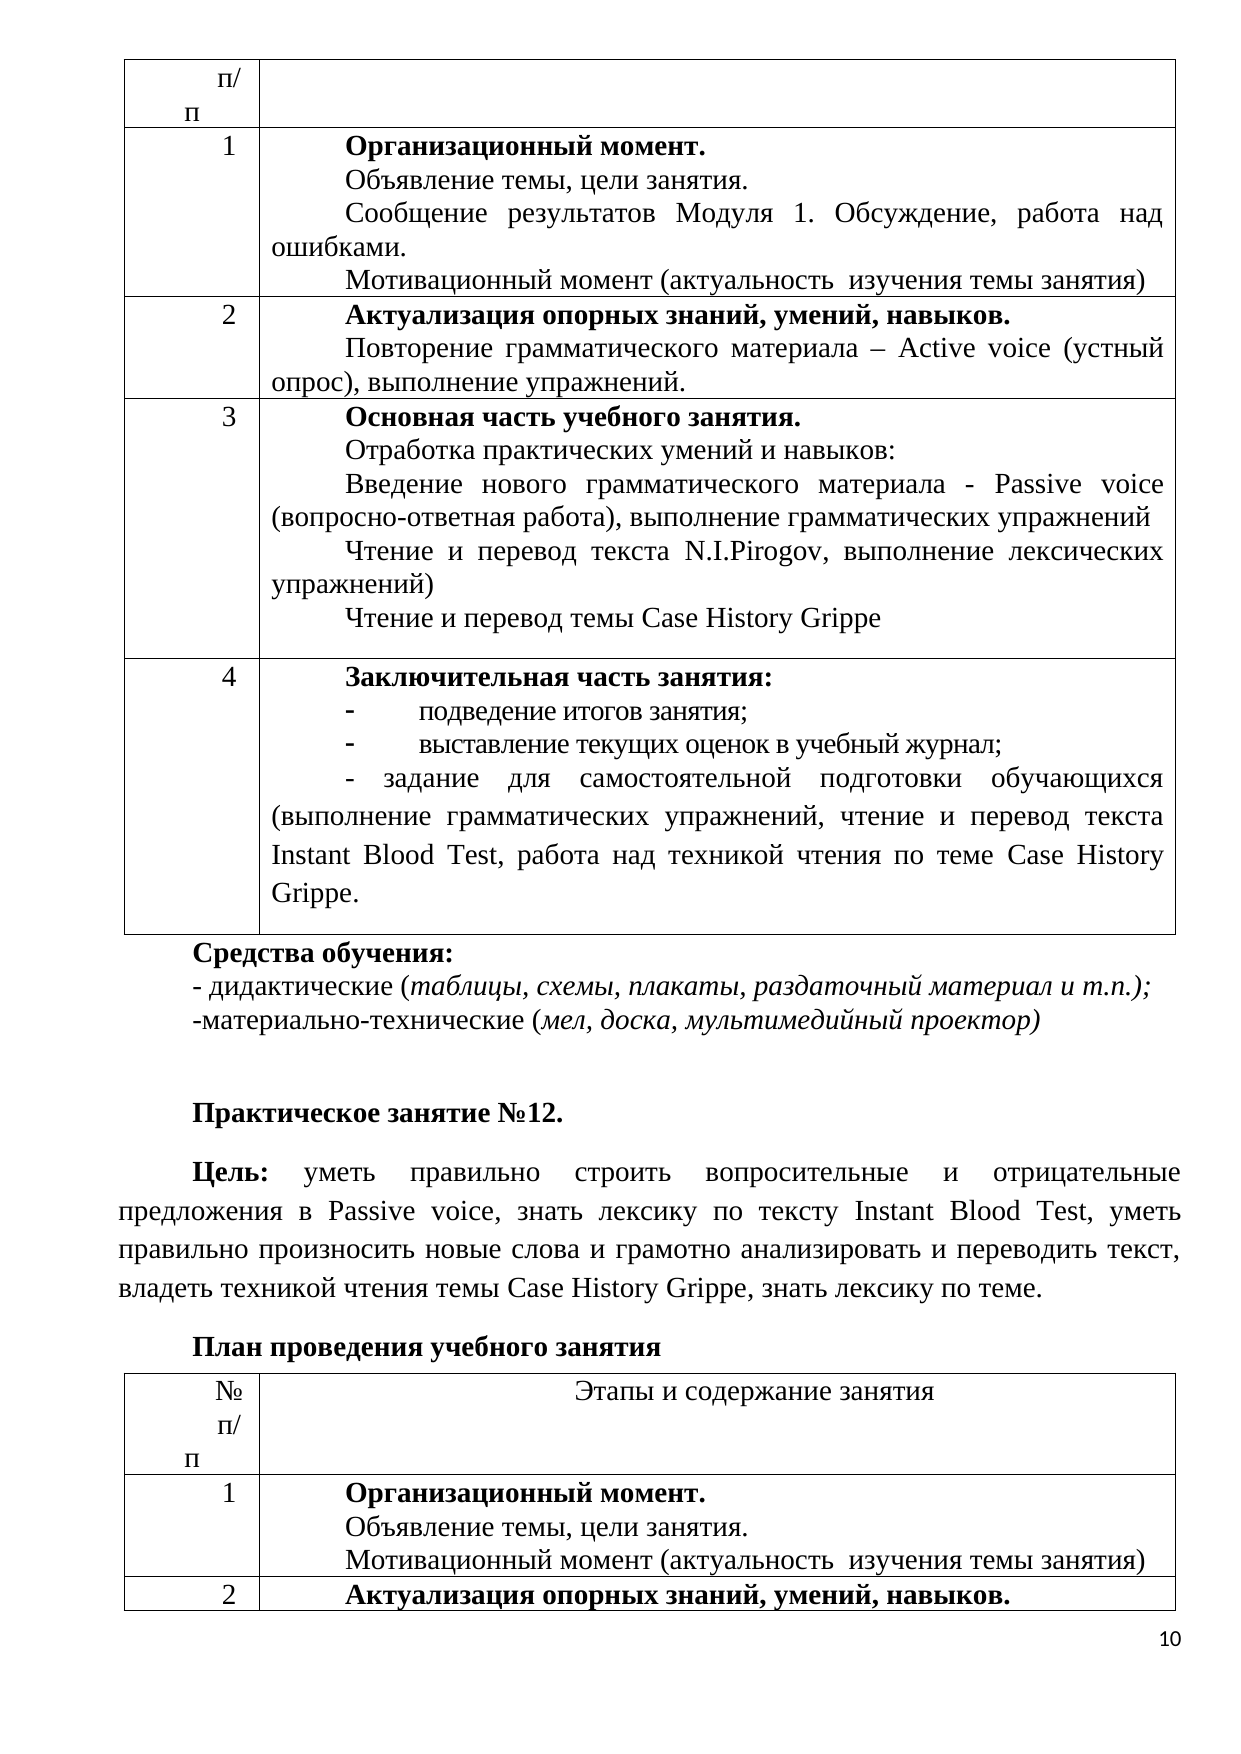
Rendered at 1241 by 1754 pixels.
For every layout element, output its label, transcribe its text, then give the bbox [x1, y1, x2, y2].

table_cell Заключительная часть занятия: подведение итогов занятия; выставление текущих оценок в учебный журнал; - задание для самостоятельной подготовки обучающихся (выполнение грамматических упражнений, чтение и перевод текста Instant Blood Test, работа над техникой чтения по теме Case History Grippe. [260, 659, 1175, 934]
text Практическое занятие №12. [118, 1095, 1181, 1128]
table_cell Организационный момент. Объявление темы, цели занятия. Мотивационный момент (актуальность изучения темы занятия) [260, 1475, 1175, 1576]
table_cell 1 [125, 1475, 259, 1576]
text -материально-технические (мел, доска, мультимедийный проектор) [118, 1002, 1181, 1036]
table_cell Основная часть учебного занятия. Отработка практических умений и навыков: Введение нового грамматического материала - Passive voice (вопросно-ответная работа), выполнение грамматических упражнений Чтение и перевод текста N.I.Pirogov, выполнение лексических упражнений) Чтение и перевод темы Case History Grippe [260, 399, 1175, 658]
table_header № п/п [125, 60, 259, 127]
table_cell Актуализация опорных знаний, умений, навыков. Повторение грамматического материала – Active voice (устный опрос), выполнение упражнений. [260, 297, 1175, 398]
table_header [260, 60, 1175, 127]
table_cell 4 [125, 659, 259, 934]
table_header № п/п [125, 1374, 259, 1474]
text Цель: уметь правильно строить вопросительные и отрицательные предложения в Passive voice, знать лексику по тексту Instant Blood Test, уметь правильно произносить новые слова и грамотно анализировать и переводить текст, владеть техникой чтения темы Case History Grippe, знать лексику по теме. [118, 1154, 1181, 1303]
table_cell Организационный момент. Объявление темы, цели занятия. Сообщение результатов Модуля 1. Обсуждение, работа над ошибками. Мотивационный момент (актуальность изучения темы занятия) [260, 128, 1175, 296]
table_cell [260, 1577, 1175, 1610]
table_header Этапы и содержание занятия [260, 1374, 1175, 1474]
table_cell 1 [125, 128, 259, 296]
text - дидактические (таблицы, схемы, плакаты, раздаточный материал и т.п.); [118, 968, 1181, 1002]
table_cell 2 [125, 1577, 259, 1610]
text План проведения учебного занятия [118, 1329, 1181, 1363]
table_cell 3 [125, 399, 259, 658]
text Средства обучения: [118, 935, 1181, 968]
table_cell 2 [125, 297, 259, 398]
